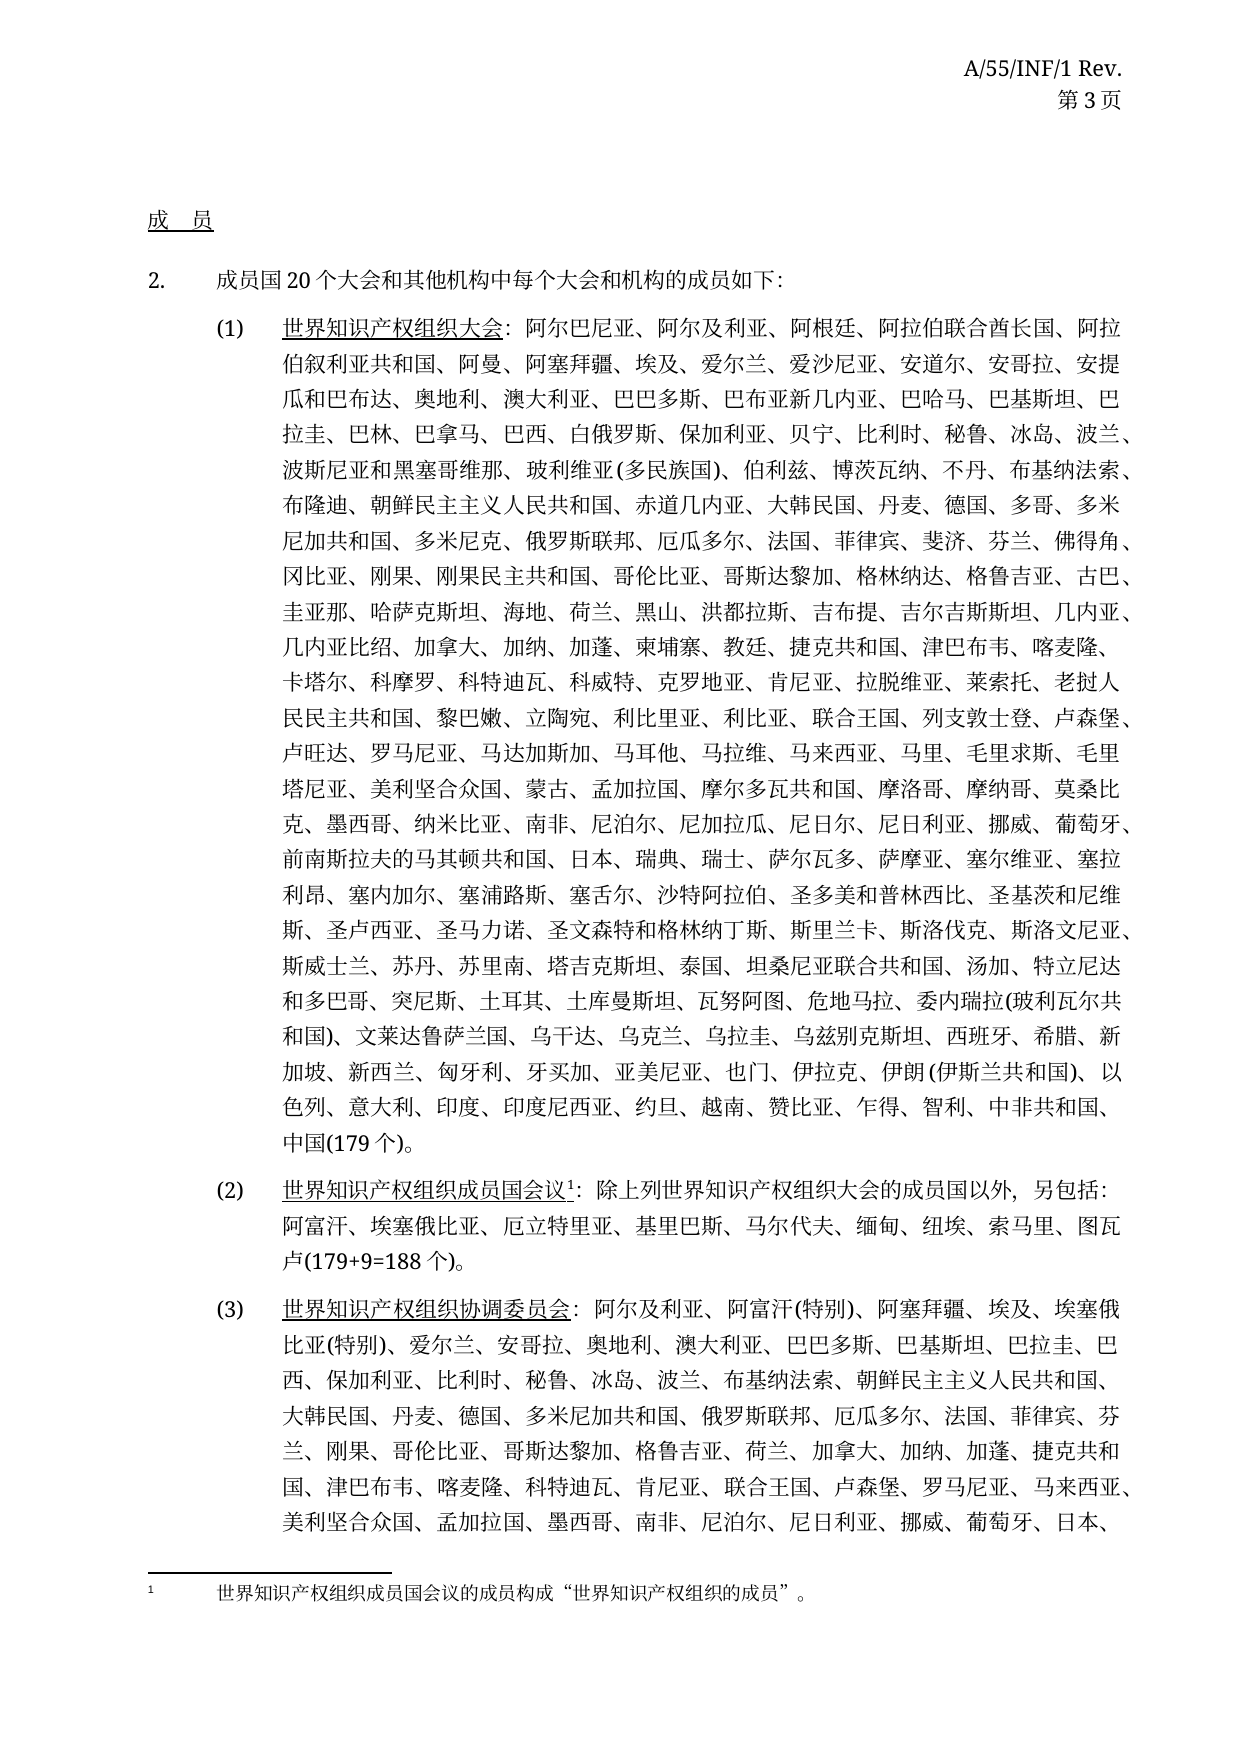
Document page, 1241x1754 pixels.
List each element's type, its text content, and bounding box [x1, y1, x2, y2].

list 成员国20个大会和其他机构中每个大会和机构的成员如下： [148, 259, 1122, 295]
text 成 员 [148, 199, 1122, 234]
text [216, 1289, 1122, 1537]
text (1) 世界知识产权组织大会：阿尔巴尼亚、阿尔及利亚、阿根廷、阿拉伯联合酋长国、阿拉伯叙利亚共和国、阿曼、阿塞拜疆、埃及、爱尔兰、爱沙尼亚、安道尔、安哥拉、安提瓜和巴布达、奥地利、澳大利亚、巴巴多斯、巴布亚新几内亚、巴哈马、巴基斯坦、巴拉圭、巴林、巴拿马、巴西、白俄罗斯、保加利亚、贝宁、比利时、秘鲁、冰岛、波兰、波斯尼亚和黑塞哥维那、玻利维亚(多民族国)、伯利兹、博茨瓦纳、不丹、布基纳法索、布隆迪、朝鲜民主主义人民共和国、赤道几内亚、大韩民国、丹麦、德国、多哥、多米尼加共和国、多米尼克、俄罗斯联邦、厄瓜多尔、法国、菲律宾、斐济、芬兰、佛得角、冈比亚、刚果、刚果民主共和国、哥伦比亚、哥斯达黎加、格林纳达、格鲁吉亚、古巴、圭亚那、哈萨克斯坦、海地、荷兰、黑山、洪都拉斯、吉布提、吉尔吉斯斯坦、几内亚、几内亚比绍、加拿大、加纳、加蓬、柬埔寨、教廷、捷克共和国、津巴布韦、喀麦隆、卡塔尔、科摩罗、科特迪瓦、科威特、克罗地亚、肯尼亚、拉脱维亚、莱索托、老挝人民民主共和国、黎巴嫩、立陶宛、利比里亚、利比亚、联合王国、列支敦士登、卢森堡、卢旺达、罗马尼亚、马达加斯加、马耳他、马拉维、马来西亚、马里、毛里求斯、毛里塔尼亚、美利坚合众国、蒙古、孟加拉国、摩尔多瓦共和国、摩洛哥、摩纳哥、莫桑比克、墨西哥、纳米比亚、南非、尼泊尔、尼加拉瓜、尼日尔、尼日利亚、挪威、葡萄牙、前南斯拉夫的马其顿共和国、日本、瑞典、瑞士、萨尔瓦多、萨摩亚、塞尔维亚、塞拉利昂、塞内加尔、塞浦路斯、塞舌尔、沙特阿拉伯、圣多美和普林西比、圣基茨和尼维斯、圣卢西亚、圣马力诺、圣文森特和格林纳丁斯、斯里兰卡、斯洛伐克、斯洛文尼亚、斯威士兰、苏丹、苏里南、塔吉克斯坦、泰国、坦桑尼亚联合共和国、汤加、特立尼达和多巴哥、突尼斯、土耳其、土库曼斯坦、瓦努阿图、危地马拉、委内瑞拉(玻利瓦尔共和国)、文莱达鲁萨兰国、乌干达、乌克兰、乌拉圭、乌兹别克斯坦、西班牙、希腊、新加坡、新西兰、匈牙利、牙买加、亚美尼亚、也门、伊拉克、伊朗(伊斯兰共和国)、以色列、意大利、印度、印度尼西亚、约旦、越南、赞比亚、乍得、智利、中非共和国、中国(179个)。 [216, 307, 1122, 1157]
text (2) 世界知识产权组织成员国会议：除上列世界知识产权组织大会的成员国以外，另包括：阿富汗、埃塞俄比亚、厄立特里亚、基里巴斯、马尔代夫、缅甸、纽埃、索马里、图瓦卢(179+9=188个)。 [216, 1170, 1122, 1276]
